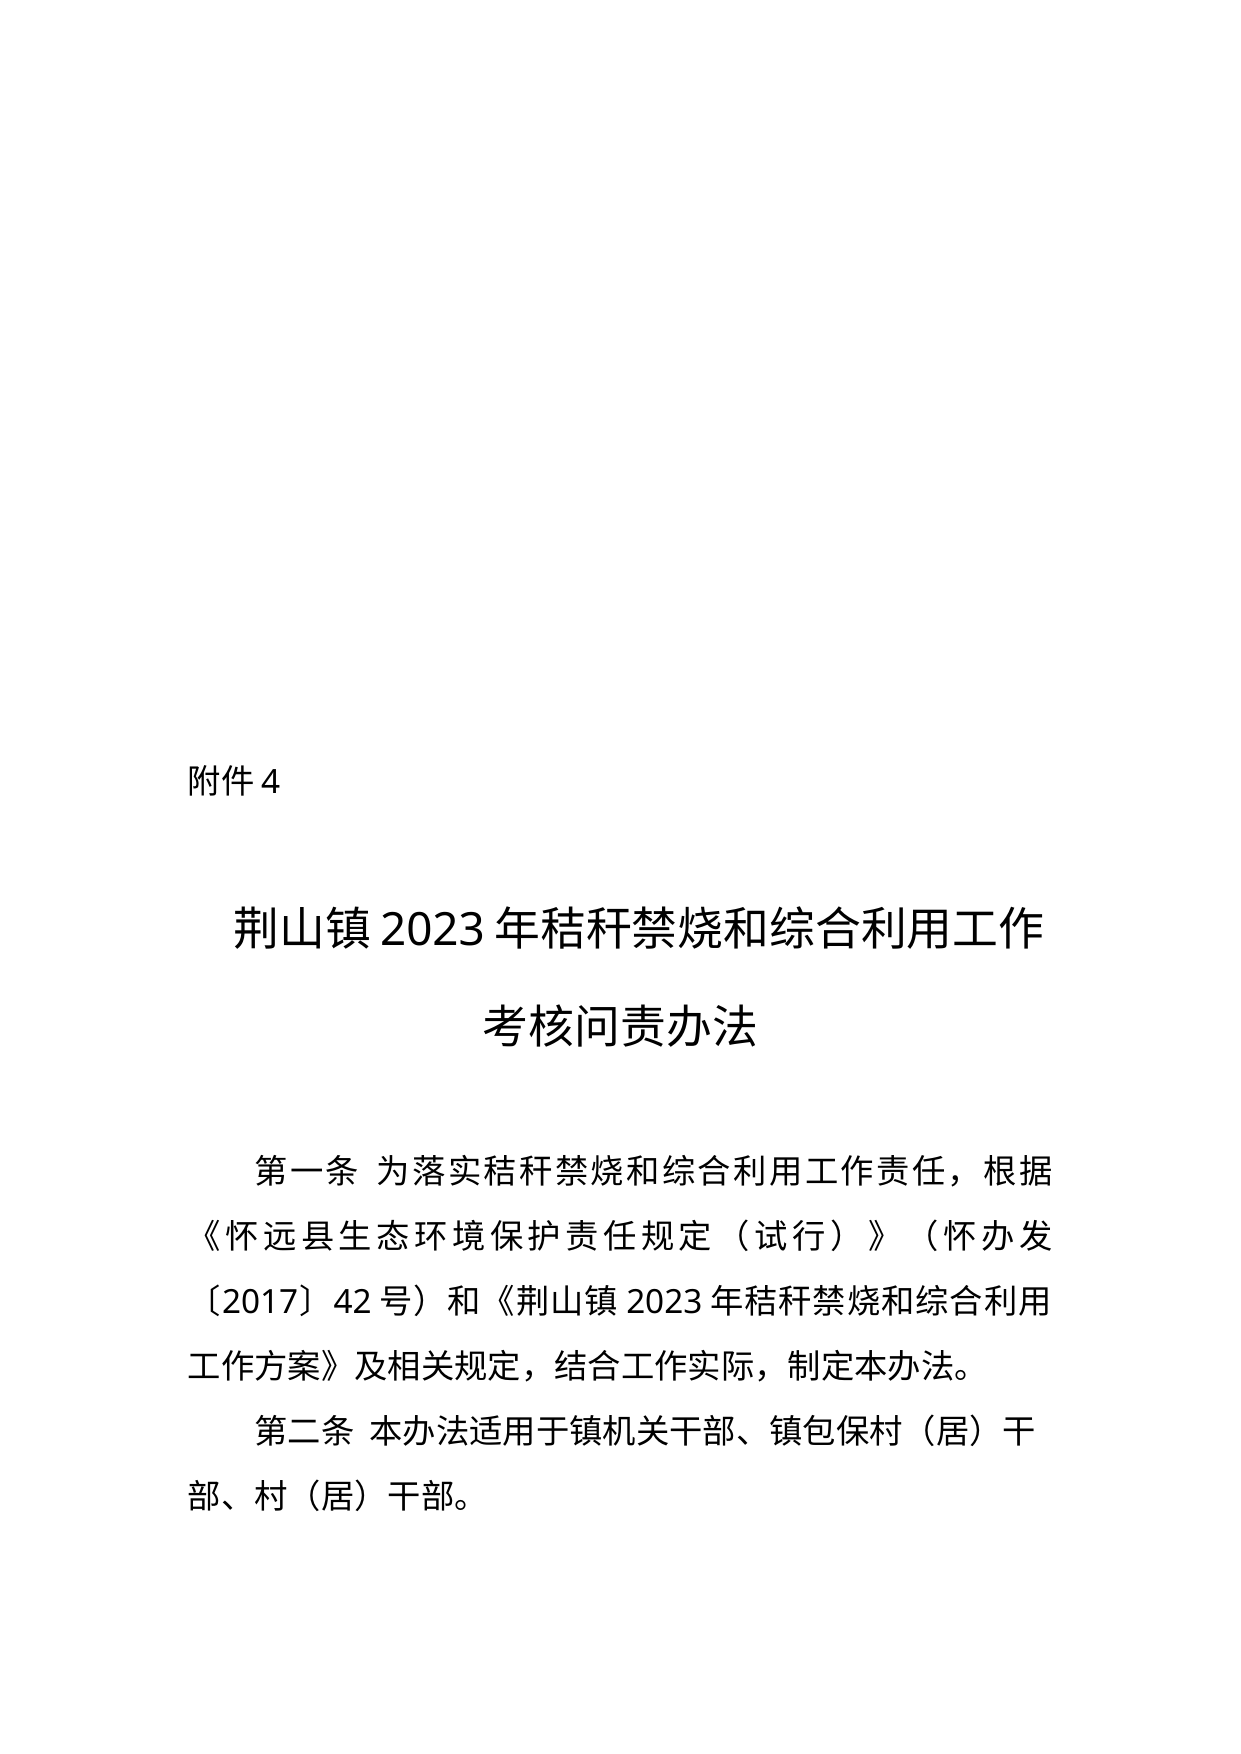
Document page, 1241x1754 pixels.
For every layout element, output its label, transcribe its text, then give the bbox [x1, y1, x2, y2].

text 第一条 为落实秸秆禁烧和综合利用工作责任，根据《怀远县生态环境保护责任规定（试行）》（怀办发〔2017〕42号）和《荆山镇2023年秸秆禁烧和综合利用工作方案》及相关规定，结合工作实际，制定本办法。 [187, 1137, 1053, 1397]
text 考核问责办法 [187, 974, 1053, 1072]
text 荆山镇2023年秸秆禁烧和综合利用工作 [187, 877, 1053, 974]
text 附件4 [187, 747, 1053, 812]
text 第二条 本办法适用于镇机关干部、镇包保村（居）干部、村（居）干部。 [187, 1397, 1053, 1527]
